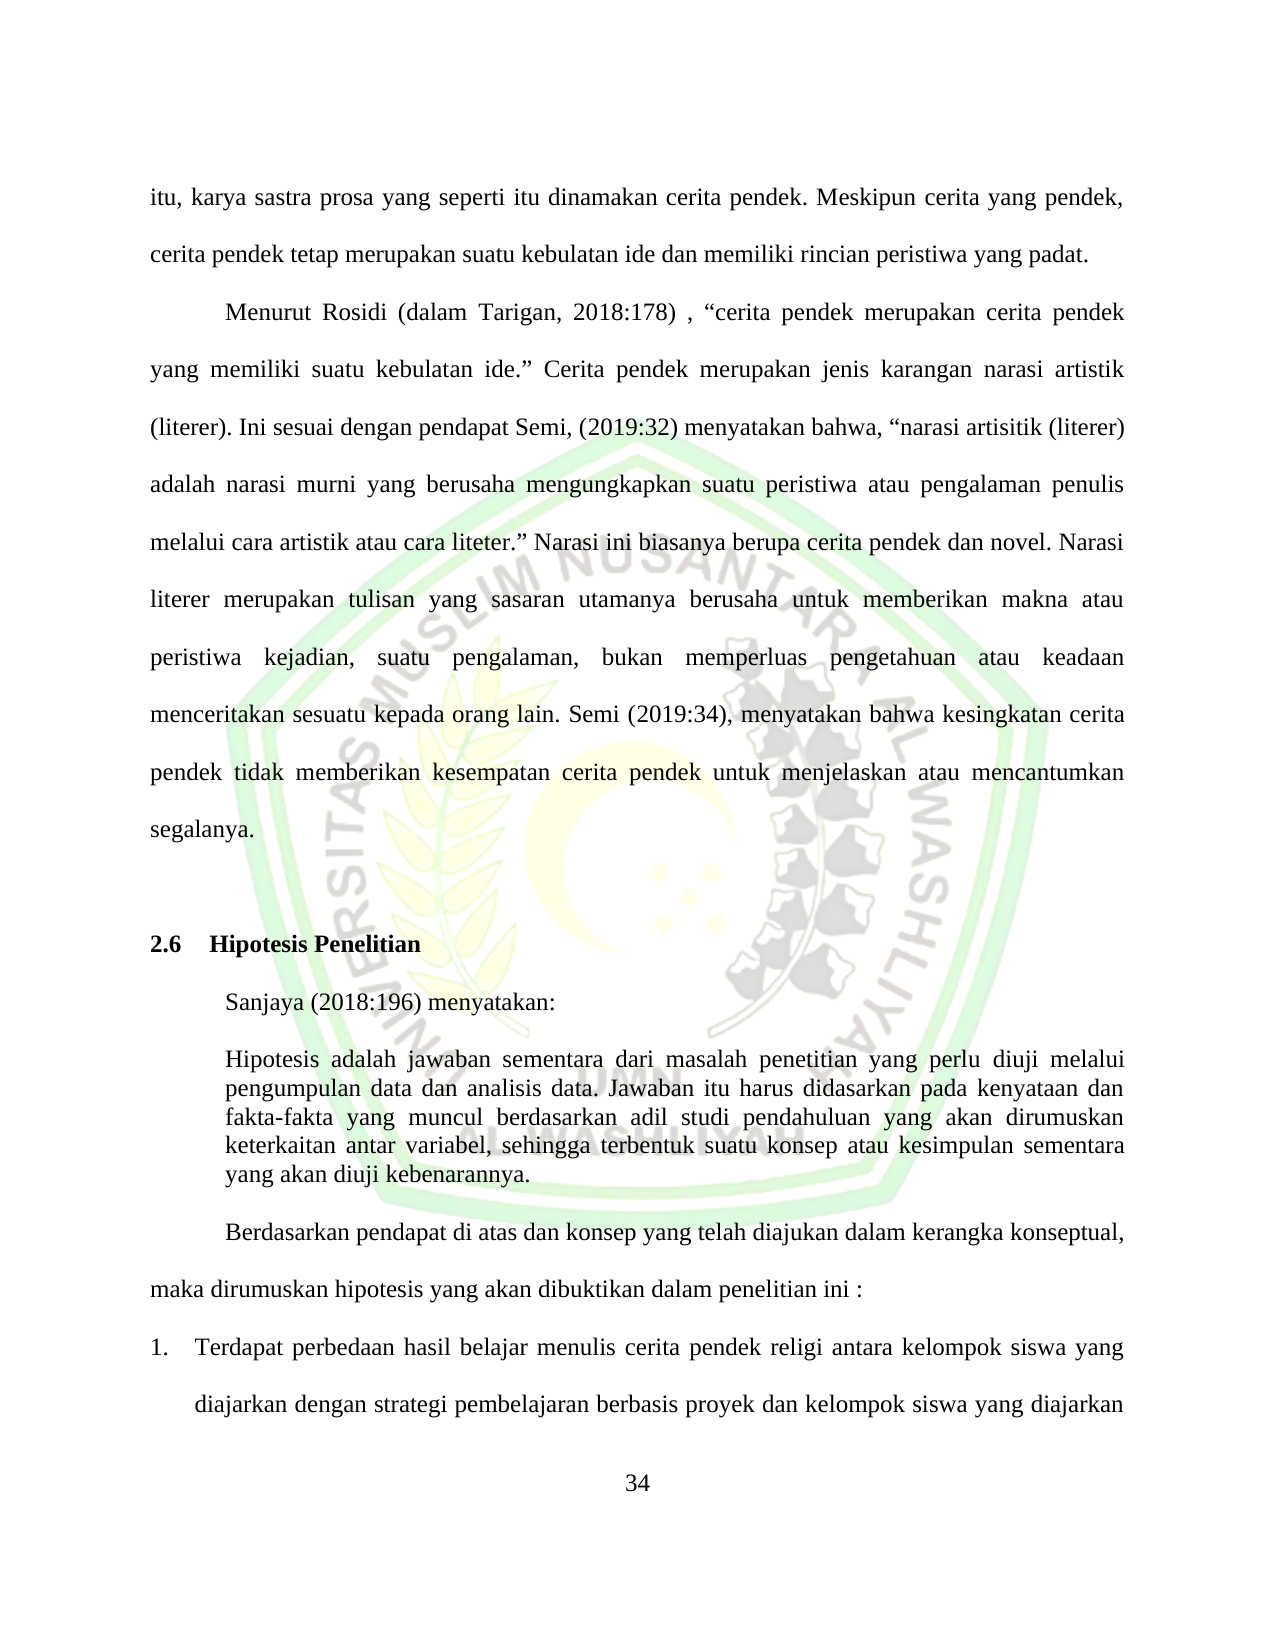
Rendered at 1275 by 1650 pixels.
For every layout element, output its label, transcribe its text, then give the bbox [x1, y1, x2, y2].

text Berdasarkan pendapat di atas dan konsep yang telah diajukan dalam kerangka konseptual, maka dirumuskan hipotesis yang akan dibuktikan dalam penelitian ini : [150, 1217, 1125, 1303]
text Hipotesis adalah jawaban sementara dari masalah penetitian yang perlu diuji melalui pengumpulan data dan analisis data. Jawaban itu harus didasarkan pada kenyataan dan fakta-fakta yang muncul berdasarkan adil studi pendahuluan yang akan dirumuskan keterkaitan antar variabel, sehingga terbentuk suatu konsep atau kesimpulan sementara yang akan diuji kebenarannya. [225, 1044, 1125, 1188]
text Menurut Rosidi (dalam Tarigan, 2018:178) , “cerita pendek merupakan cerita pendek yang memiliki suatu kebulatan ide.” Cerita pendek merupakan jenis karangan narasi artistik (literer). Ini sesuai dengan pendapat Semi, (2019:32) menyatakan bahwa, “narasi artisitik (literer) adalah narasi murni yang berusaha mengungkapkan suatu peristiwa atau pengalaman penulis melalui cara artistik atau cara liteter.” Narasi ini biasanya berupa cerita pendek dan novel. Narasi literer merupakan tulisan yang sasaran utamanya berusaha untuk memberikan makna atau peristiwa kejadian, suatu pengalaman, bukan memperluas pengetahuan atau keadaan menceritakan sesuatu kepada orang lain. Semi (2019:34), menyatakan bahwa kesingkatan cerita pendek tidak memberikan kesempatan cerita pendek untuk menjelaskan atau mencantumkan segalanya. [150, 297, 1125, 843]
list Hipotesis Penelitian [150, 929, 1125, 958]
text Sanjaya (2018:196) menyatakan: [150, 987, 1125, 1015]
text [150, 182, 1125, 268]
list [150, 1332, 1125, 1418]
